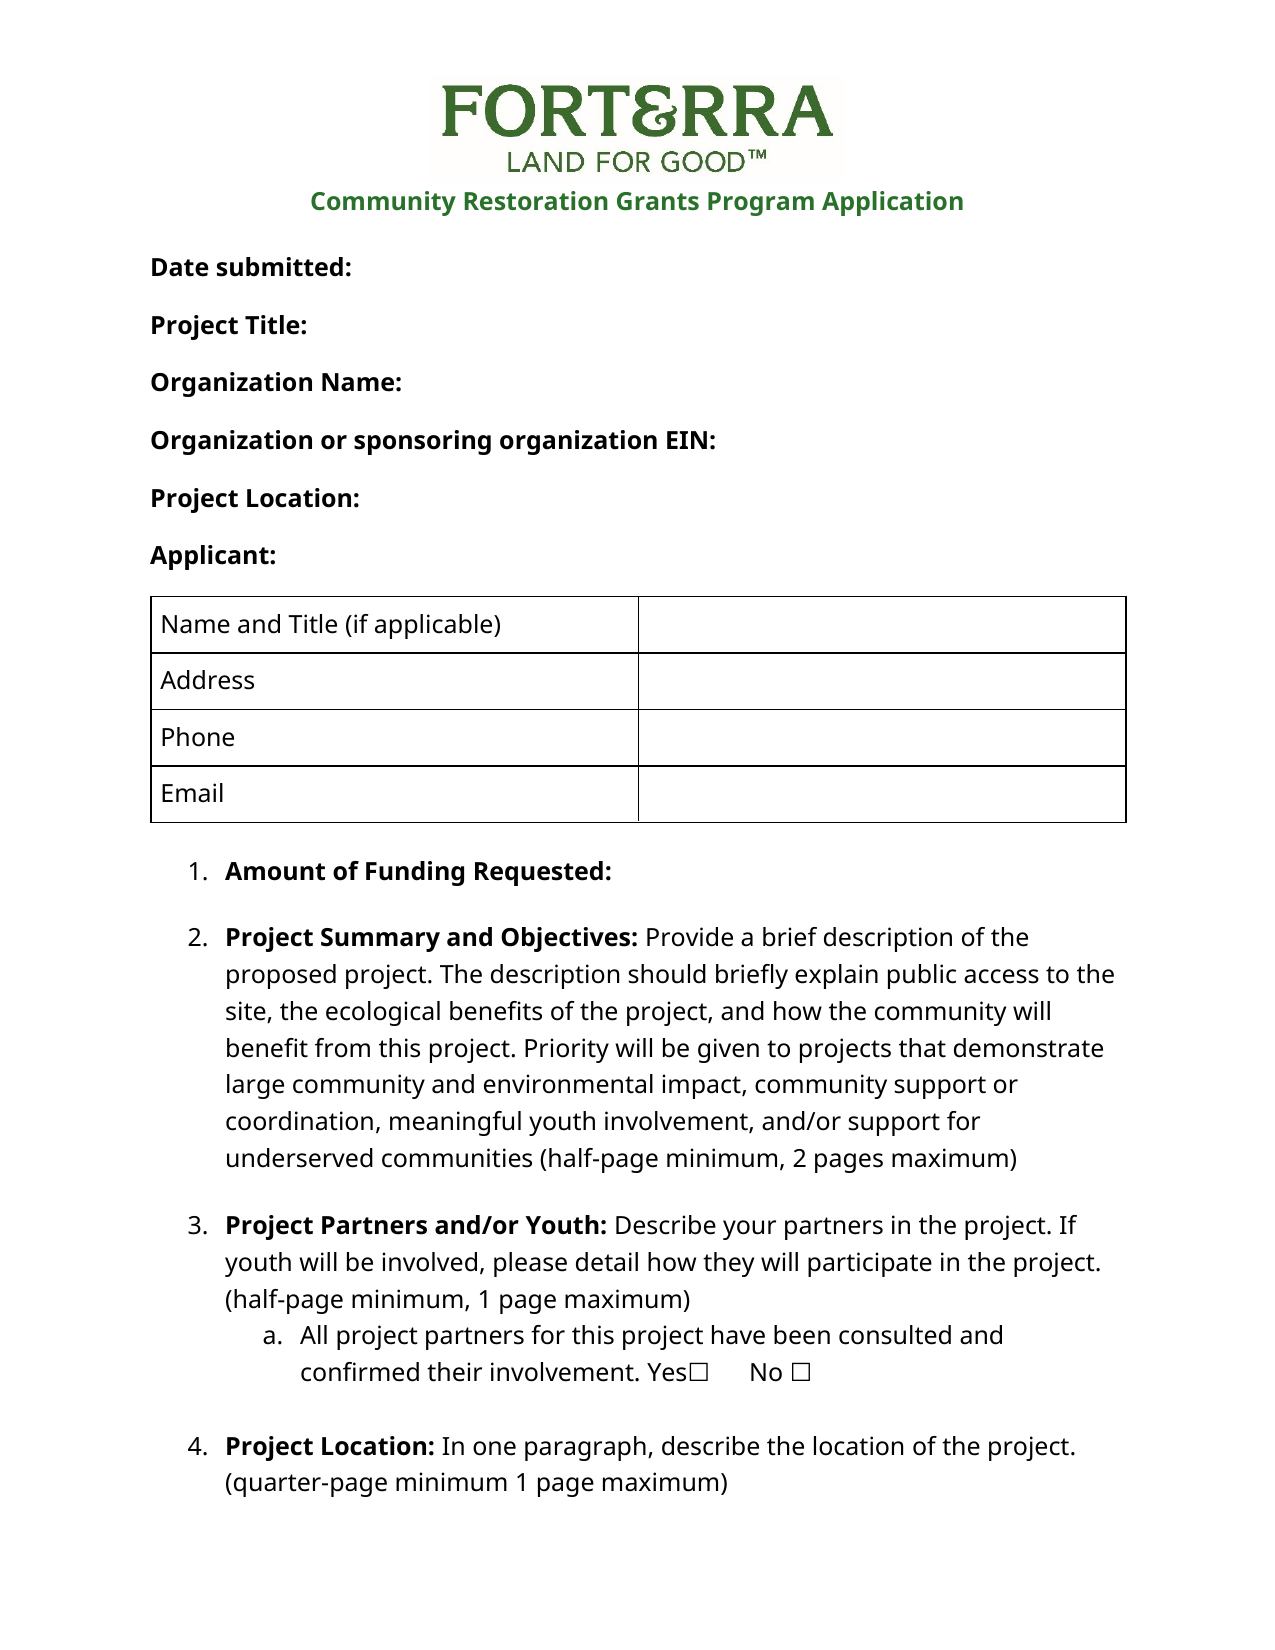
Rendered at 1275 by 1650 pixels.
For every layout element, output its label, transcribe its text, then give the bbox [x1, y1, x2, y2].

text Applicant: [150, 538, 1125, 572]
list Project Summary and Objectives: Provide a brief description of the proposed project. The description should briefly explain public access to the site, the ecological benefits of the project, and how the community will benefit from this project. Priority will be given to projects that demonstrate large community and environmental impact, community support or coordination, meaningful youth involvement, and/or support for underserved communities (half-page minimum, 2 pages maximum) [187, 920, 1125, 1175]
list Project Partners and/or Youth: Describe your partners in the project. If youth will be involved, please detail how they will participate in the project. (half-page minimum, 1 page maximum) [187, 1208, 1125, 1315]
table_cell [639, 767, 1125, 821]
list Project Location: In one paragraph, describe the location of the project. (quarter-page minimum 1 page maximum) [187, 1428, 1125, 1499]
text Community Restoration Grants Program Application [150, 183, 1125, 248]
text Project Title: [150, 307, 1125, 342]
table_cell [639, 710, 1125, 765]
text Project Location: [150, 480, 1125, 514]
table_header [639, 597, 1125, 652]
table_cell Email [152, 767, 638, 821]
text Organization or sponsoring organization EIN: [150, 423, 1125, 457]
picture [429, 75, 846, 182]
list Amount of Funding Requested: [187, 853, 1125, 887]
text Date submitted: [150, 250, 1125, 284]
text Organization Name: [150, 365, 1125, 399]
list All project partners for this project have been consulted and confirmed their involvement. Yes☐ No ☐ [262, 1318, 1125, 1389]
table_header Name and Title (if applicable) [152, 597, 638, 652]
table_cell Address [152, 654, 638, 708]
table_cell [639, 654, 1125, 708]
table_cell Phone [152, 710, 638, 765]
